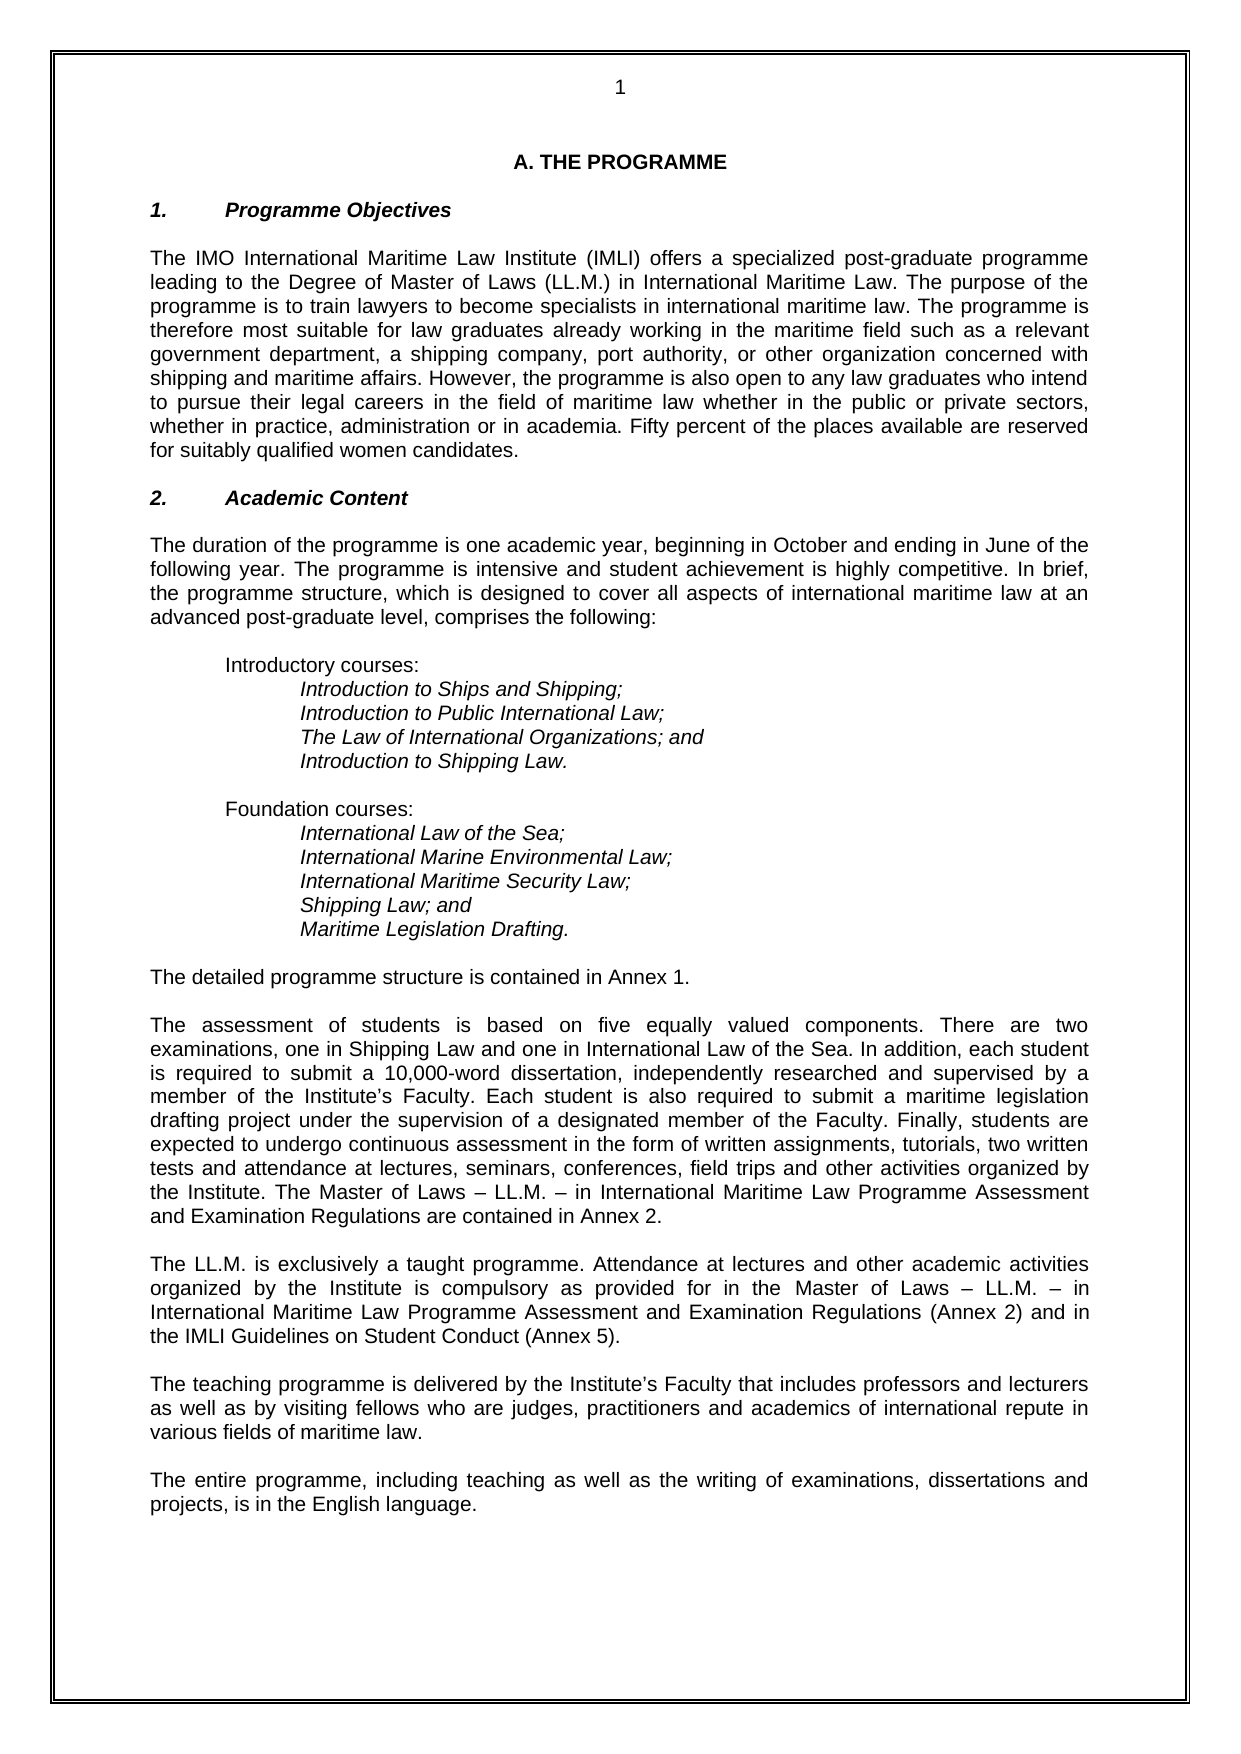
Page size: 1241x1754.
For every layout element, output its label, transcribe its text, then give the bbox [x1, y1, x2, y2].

text The entire programme, including teaching as well as the writing of examinations, dissertations and projects, is in the English language. [150, 1468, 1090, 1516]
text International Marine Environmental Law; [150, 845, 1090, 869]
text A. THE POGAMME [150, 150, 1090, 174]
text The duration of the programme is one academic year, beginning in October and ending in June of the following year. The programme is intensive and student achievement is highly competitive. In brief, the programme structure, which is designed to cover all aspects of international maritime law at an advanced post-graduate level, comprises the following: [150, 533, 1090, 629]
text Introduction to Shipping Law. [150, 749, 1090, 773]
text The LL.M. is exclusively a taught programme. Attendance at lectures and other academic activities organized by the Institute is compulsory as provided for in the Master of Laws – LL.M. – in International Maritime Law Programme Assessment and Examination Regulations (Annex 2) and in the IMLI Guidelines on Student Conduct (Annex 5). [150, 1252, 1090, 1348]
text Maritime Legislation Drafting. [150, 917, 1090, 941]
text The Law of International Organizations; and [150, 725, 1090, 749]
text Introduction to Ships and Shipping; [150, 677, 1090, 701]
text Shipping Law; and [150, 893, 1090, 917]
text Foundation courses: [150, 797, 1090, 821]
text The detailed programme structure is contained in Annex 1. [150, 964, 1090, 988]
text The International Maritime Law Institute (IMLI) offers a specialized post-graduate programme leading to the Degree of Master of Laws (LL.M.) in International Maritime Law. The purpose of the programme is to train lawyers to become specialists in international maritime law. The programme is therefore most suitable for law graduates already working in the maritime field such as a relevant government department, a shipping company, port authority, or other organization concerned with shipping and maritime affairs. However, the programme is also open to any law graduates who intend to pursue their legal careers in the field of maritime law whether in the public or private sectors, whether in practice, administration or in academia. Fifty percent of the places available are reserved for suitably qualified women candidates. [150, 246, 1090, 461]
text The assessment of students is based on five equally valued components. There are two examinations, one in Shipping Law and one in International Law of the Sea. In addition, each student is required to submit a 10,000-word dissertation, independently researched and supervised by a member of the Institute’s Faculty. Each student is also required to submit a maritime legislation drafting project under the supervision of a designated member of the Faculty. Finally, students are expected to undergo continuous assessment in the form of written assignments, tutorials, two written tests and attendance at lectures, seminars, conferences, field trips and other activities organized by the Institute. The Master of Laws – LL.M. – in International Maritime Law Programme Assessment and Examination Regulations are contained in Annex 2. [150, 1012, 1090, 1228]
text Introduction to Public International Law; [150, 701, 1090, 725]
text International Maritime Security Law; [150, 869, 1090, 893]
text The teaching programme is delivered by the Institute’s Faculty that includes professors and lecturers as well as by visiting fellows who are judges, practitioners and academics of international repute in various fields of maritime law. [150, 1372, 1090, 1444]
text International Law of the Sea; [150, 821, 1090, 845]
list Programme Objectives [150, 198, 1090, 222]
list Academic Content [150, 485, 1090, 509]
text Introductory courses: [150, 653, 1090, 677]
